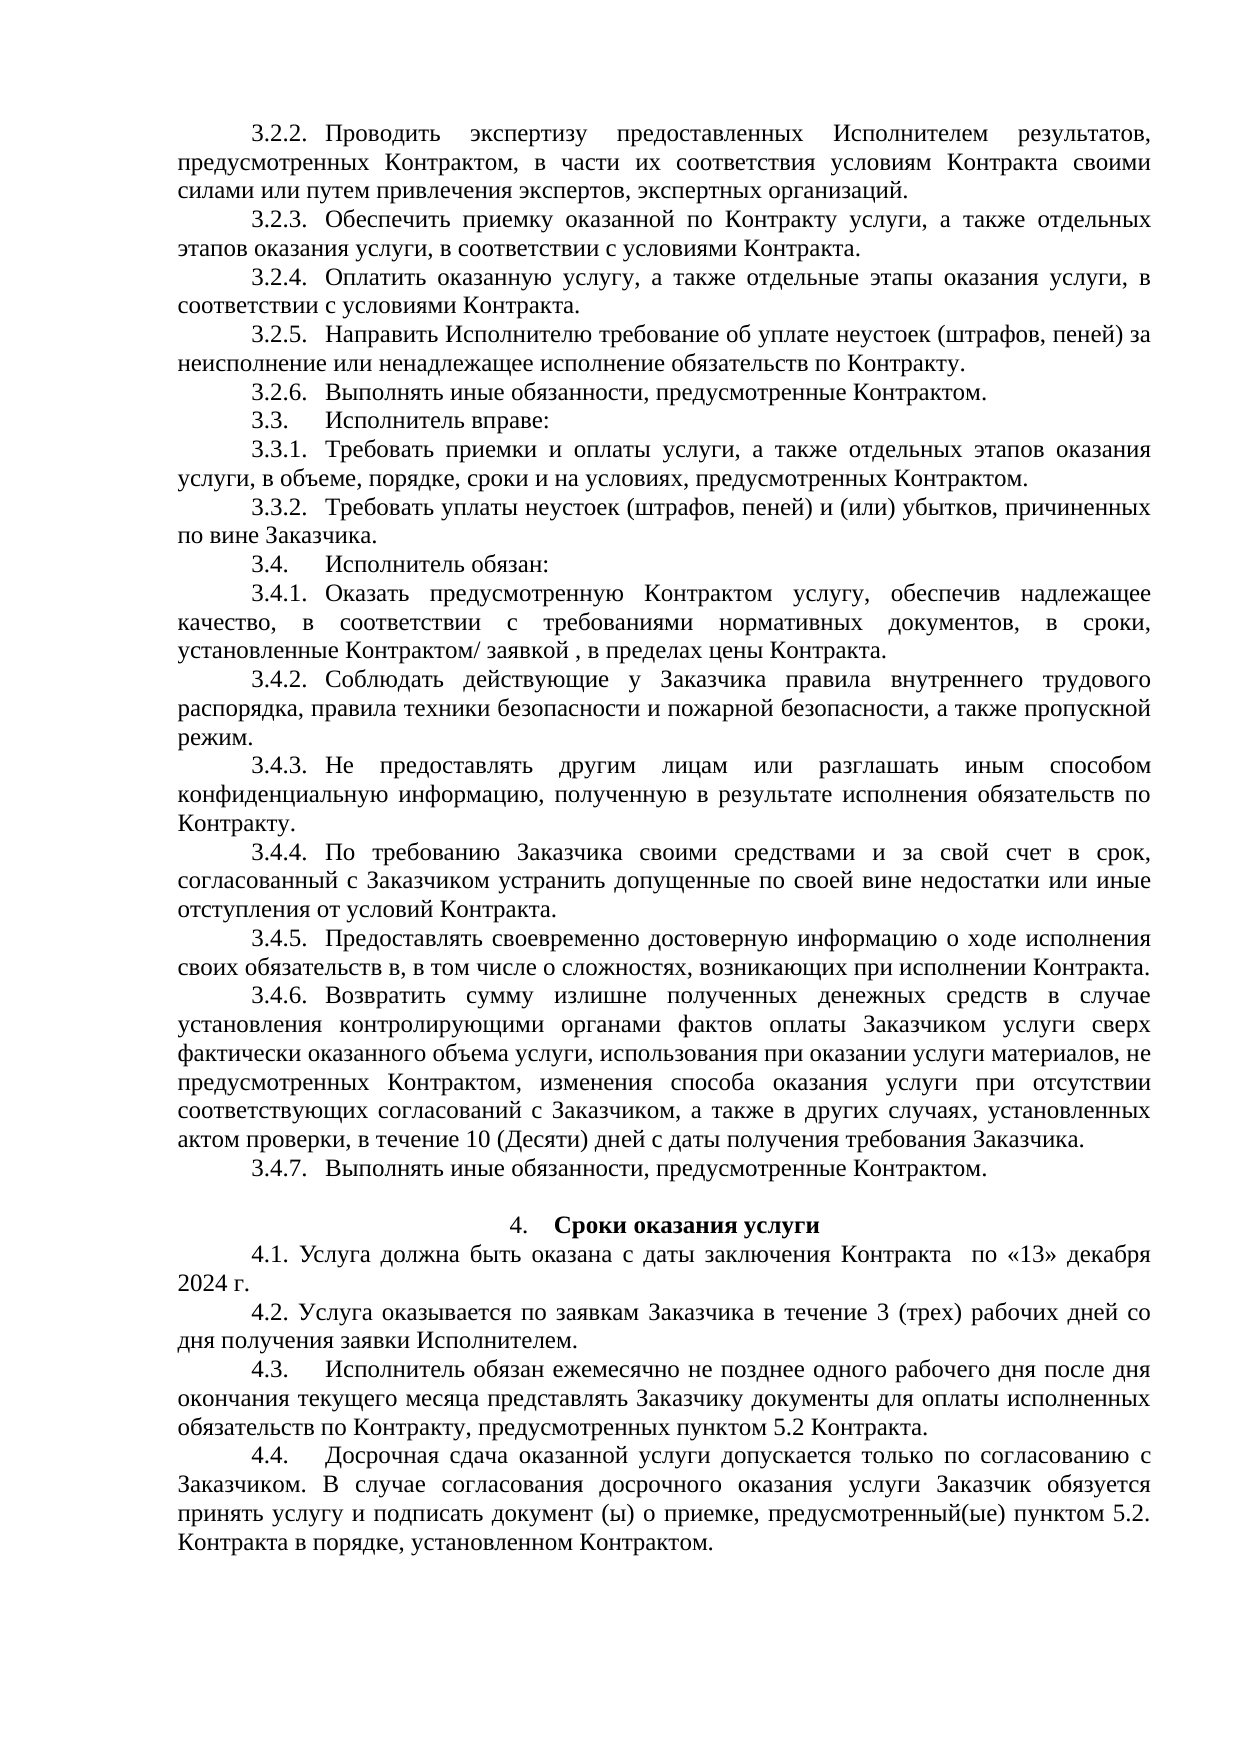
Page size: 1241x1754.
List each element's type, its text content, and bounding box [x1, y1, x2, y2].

text 4.2. Услуга оказывается по заявкам Заказчика в течение 3 (трех) рабочих дней со дня получения заявки Исполнителем. [177, 1297, 1152, 1354]
text 3.4.4. По требованию Заказчика своими средствами и за свой счет в срок, согласованный с Заказчиком устранить допущенные по своей вине недостатки или иные отступления от условий Контракта. [177, 837, 1152, 923]
text 3.4.3. Не предоставлять другим лицам или разглашать иным способом конфиденциальную информацию, полученную в результате исполнения обязательств по Контракту. [177, 751, 1152, 837]
list Выполнять иные обязанности, предусмотренные Контрактом. [177, 1153, 1152, 1182]
text 4.3. Исполнитель обязан ежемесячно не позднее одного рабочего дня после дня окончания текущего месяца представлять Заказчику документы для оплаты исполненных обязательств по Контракту, предусмотренных пунктом 5.2 Контракта. [177, 1354, 1152, 1441]
text 3.2.6. Выполнять иные обязанности, предусмотренные Контрактом. [177, 377, 1152, 406]
text 3.3.1. Требовать приемки и оплаты услуги, а также отдельных этапов оказания услуги, в объеме, порядке, сроки и на условиях, предусмотренных Контрактом. [177, 434, 1152, 492]
text 3.3.2. Требовать уплаты неустоек (штрафов, пеней) и (или) убытков, причиненных по вине Заказчика. [177, 492, 1152, 549]
text 3.4.5. Предоставлять своевременно достоверную информацию о ходе исполнения своих обязательств в, в том числе о сложностях, возникающих при исполнении Контракта. [177, 923, 1152, 981]
text 3.4. Исполнитель обязан: [177, 549, 1152, 578]
text 3.4.1. Оказать предусмотренную Контрактом услугу, обеспечив надлежащее качество, в соответствии с требованиями нормативных документов, в сроки, установленные Контрактом/ заявкой , в пределах цены Контракта. [177, 578, 1152, 664]
text 3.3. Исполнитель вправе: [177, 406, 1152, 434]
text 3.2.2. Проводить экспертизу предоставленных Исполнителем результатов, предусмотренных Контрактом, в части их соответствия условиям Контракта своими силами или путем привлечения экспертов, экспертных организаций. [177, 118, 1152, 204]
text 3.2.5. Направить Исполнителю требование об уплате неустоек (штрафов, пеней) за неисполнение или ненадлежащее исполнение обязательств по Контракту. [177, 319, 1152, 377]
text 3.2.3. Обеспечить приемку оказанной по Контракту услуги, а также отдельных этапов оказания услуги, в соответствии с условиями Контракта. [177, 204, 1152, 262]
list Возвратить сумму излишне полученных денежных средств в случае установления контролирующими органами фактов оплаты Заказчиком услуги сверх фактически оказанного объема услуги, использования при оказании услуги материалов, не предусмотренных Контрактом, изменения способа оказания услуги при отсутствии соответствующих согласований с Заказчиком, а также в других случаях, установленных актом проверки, в течение 10 (Десяти) дней с даты получения требования Заказчика. [177, 981, 1152, 1153]
text 4.1. Услуга должна быть оказана с даты заключения Контракта по «13» декабря 2024 г. [177, 1239, 1152, 1297]
text 3.2.4. Оплатить оказанную услугу, а также отдельные этапы оказания услуги, в соответствии с условиями Контракта. [177, 262, 1152, 319]
text 4.4. Досрочная сдача оказанной услуги допускается только по согласованию с Заказчиком. В случае согласования досрочного оказания услуги Заказчик обязуется принять услугу и подписать документ (ы) о приемке, предусмотренный(ые) пунктом 5.2. Контракта в порядке, установленном Контрактом. [177, 1441, 1152, 1556]
subtitle Сроки оказания услуги [177, 1211, 1152, 1239]
text 3.4.2. Соблюдать действующие у Заказчика правила внутреннего трудового распорядка, правила техники безопасности и пожарной безопасности, а также пропускной режим. [177, 664, 1152, 751]
